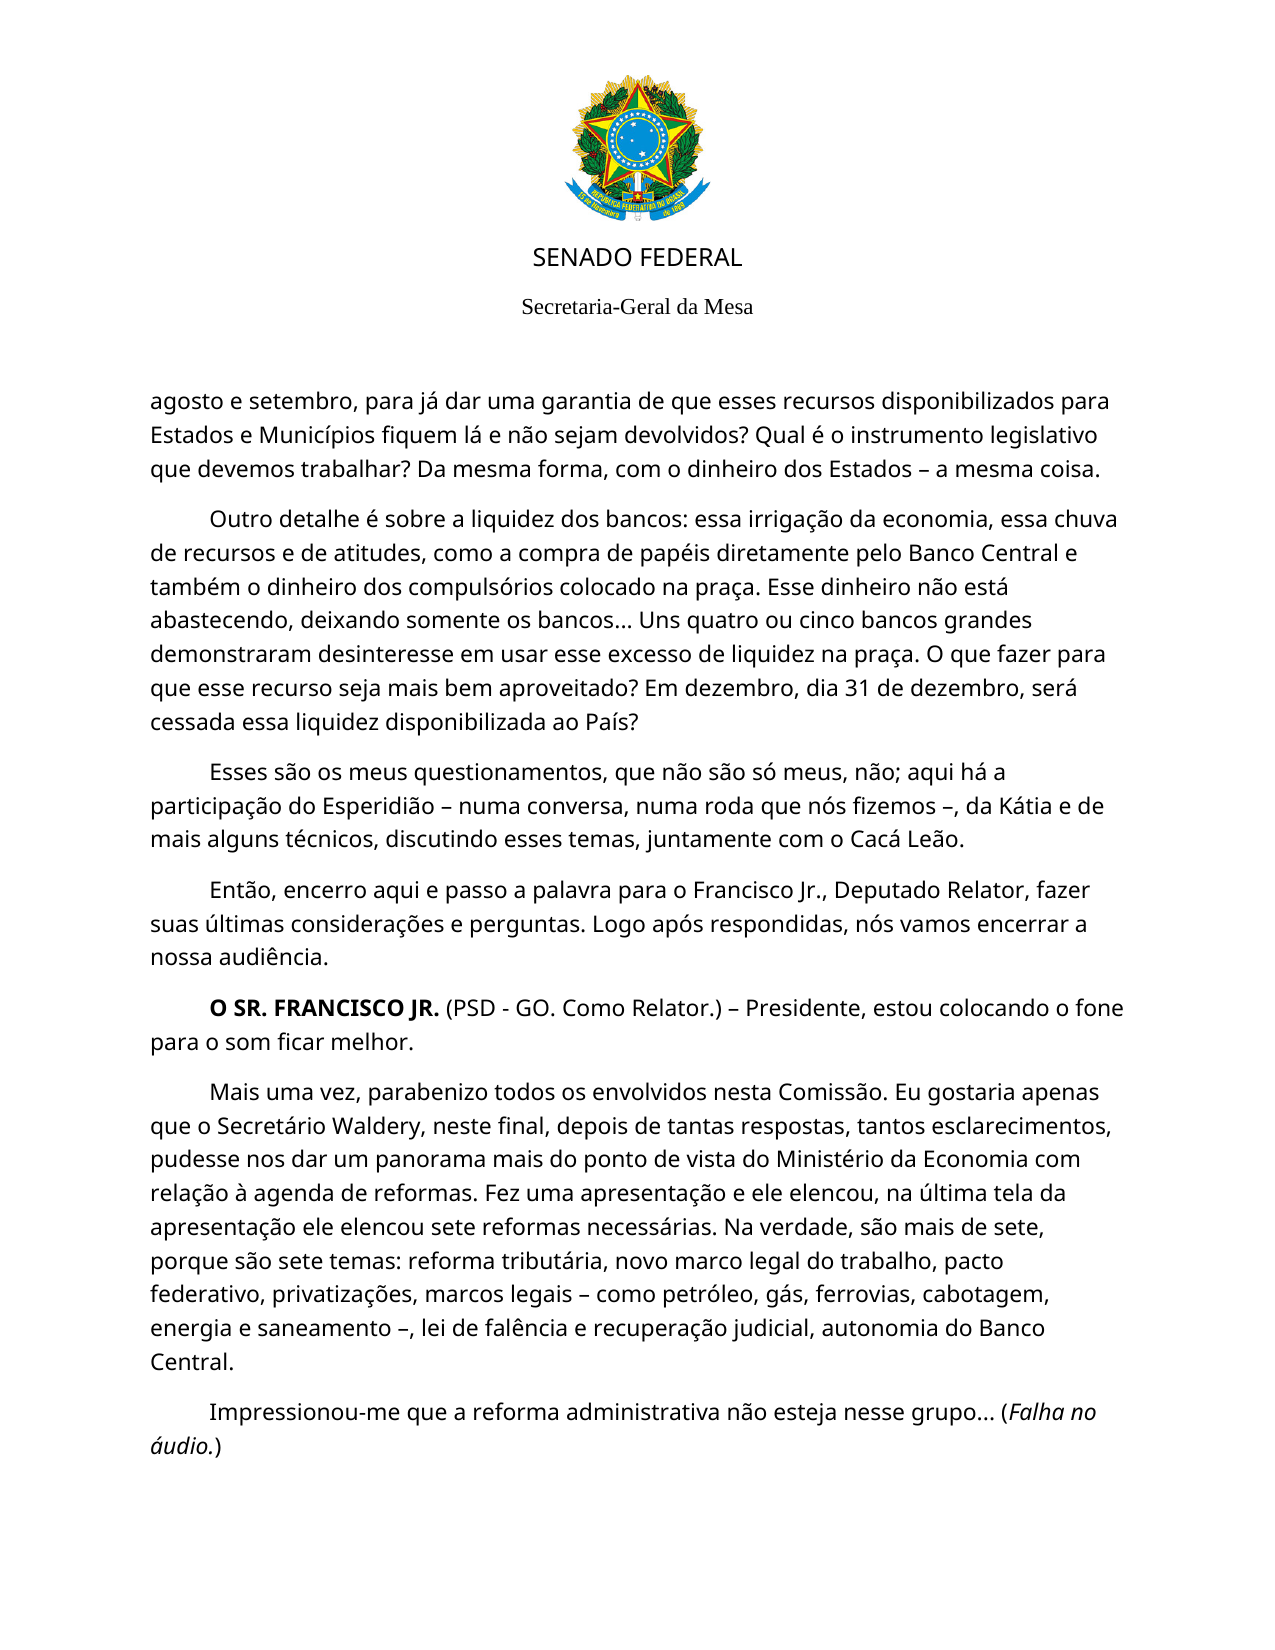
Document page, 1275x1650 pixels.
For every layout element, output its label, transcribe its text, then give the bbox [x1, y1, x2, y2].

text O SR. FRANCISCO JR. (PSD - GO. Como Relator.) – Presidente, estou colocando o fone para o som ficar melhor. [150, 992, 1125, 1057]
text Outro detalhe é sobre a liquidez dos bancos: essa irrigação da economia, essa chuva de recursos e de atitudes, como a compra de papéis diretamente pelo Banco Central e também o dinheiro dos compulsórios colocado na praça. Esse dinheiro não está abastecendo, deixando somente os bancos... Uns quatro ou cinco bancos grandes demonstraram desinteresse em usar esse excesso de liquidez na praça. O que fazer para que esse recurso seja mais bem aproveitado? Em dezembro, dia 31 de dezembro, será cessada essa liquidez disponibilizada ao País? [150, 503, 1125, 737]
text Então, encerro aqui e passo a palavra para o Francisco Jr., Deputado Relator, fazer suas últimas considerações e perguntas. Logo após respondidas, nós vamos encerrar a nossa audiência. [150, 874, 1125, 972]
picture [564, 75, 711, 221]
text Impressionou-me que a reforma administrativa não esteja nesse grupo... (Falha no áudio.) [150, 1396, 1125, 1461]
text Mais uma vez, parabenizo todos os envolvidos nesta Comissão. Eu gostaria apenas que o Secretário Waldery, neste final, depois de tantas respostas, tantos esclarecimentos, pudesse nos dar um panorama mais do ponto de vista do Ministério da Economia com relação à agenda de reformas. Fez uma apresentação e ele elencou, na última tela da apresentação ele elencou sete reformas necessárias. Na verdade, são mais de sete, porque são sete temas: reforma tributária, novo marco legal do trabalho, pacto federativo, privatizações, marcos legais – como petróleo, gás, ferrovias, cabotagem, energia e saneamento –, lei de falência e recuperação judicial, autonomia do Banco Central. [150, 1076, 1125, 1377]
text Esses são os meus questionamentos, que não são só meus, não; aqui há a participação do Esperidião – numa conversa, numa roda que nós fizemos –, da Kátia e de mais alguns técnicos, discutindo esses temas, juntamente com o Cacá Leão. [150, 756, 1125, 854]
